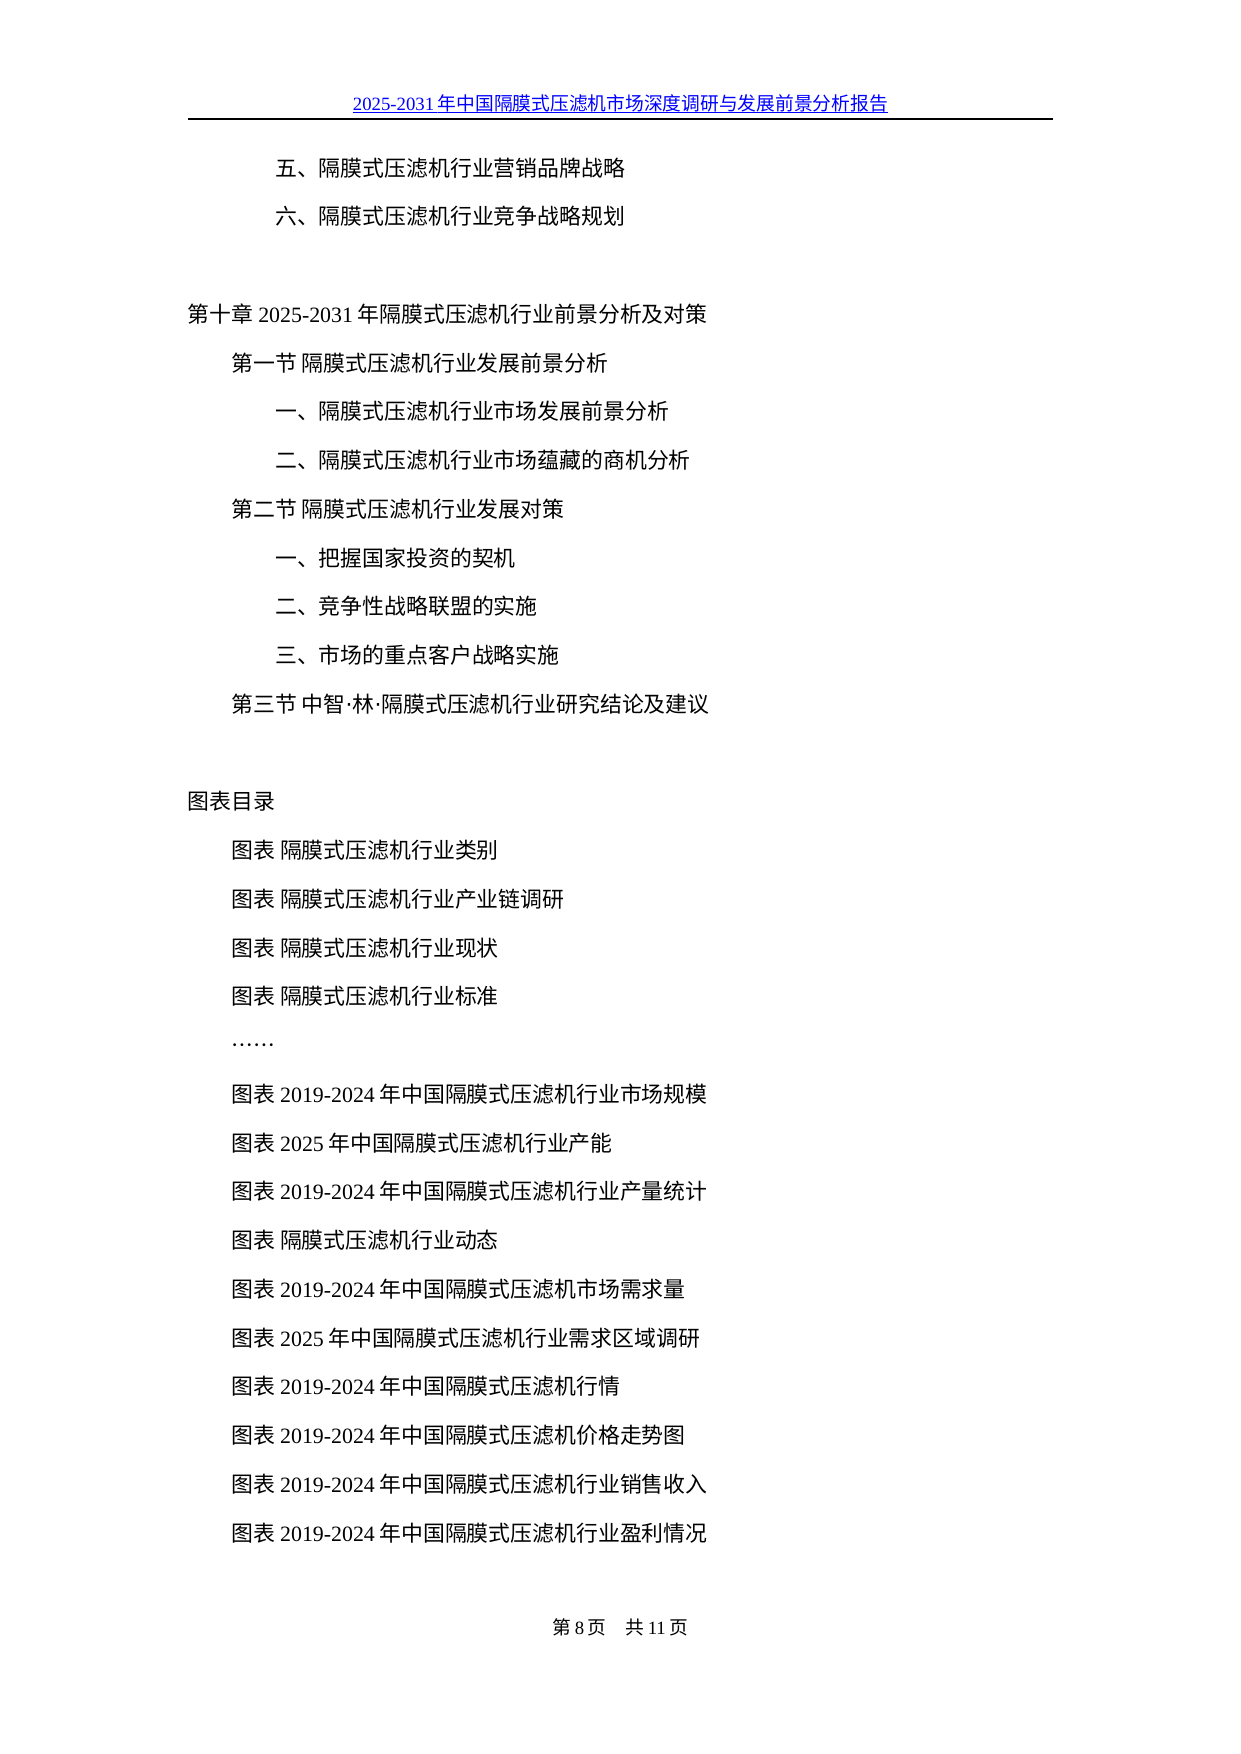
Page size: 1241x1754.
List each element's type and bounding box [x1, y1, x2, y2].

text [187, 150, 1053, 1548]
